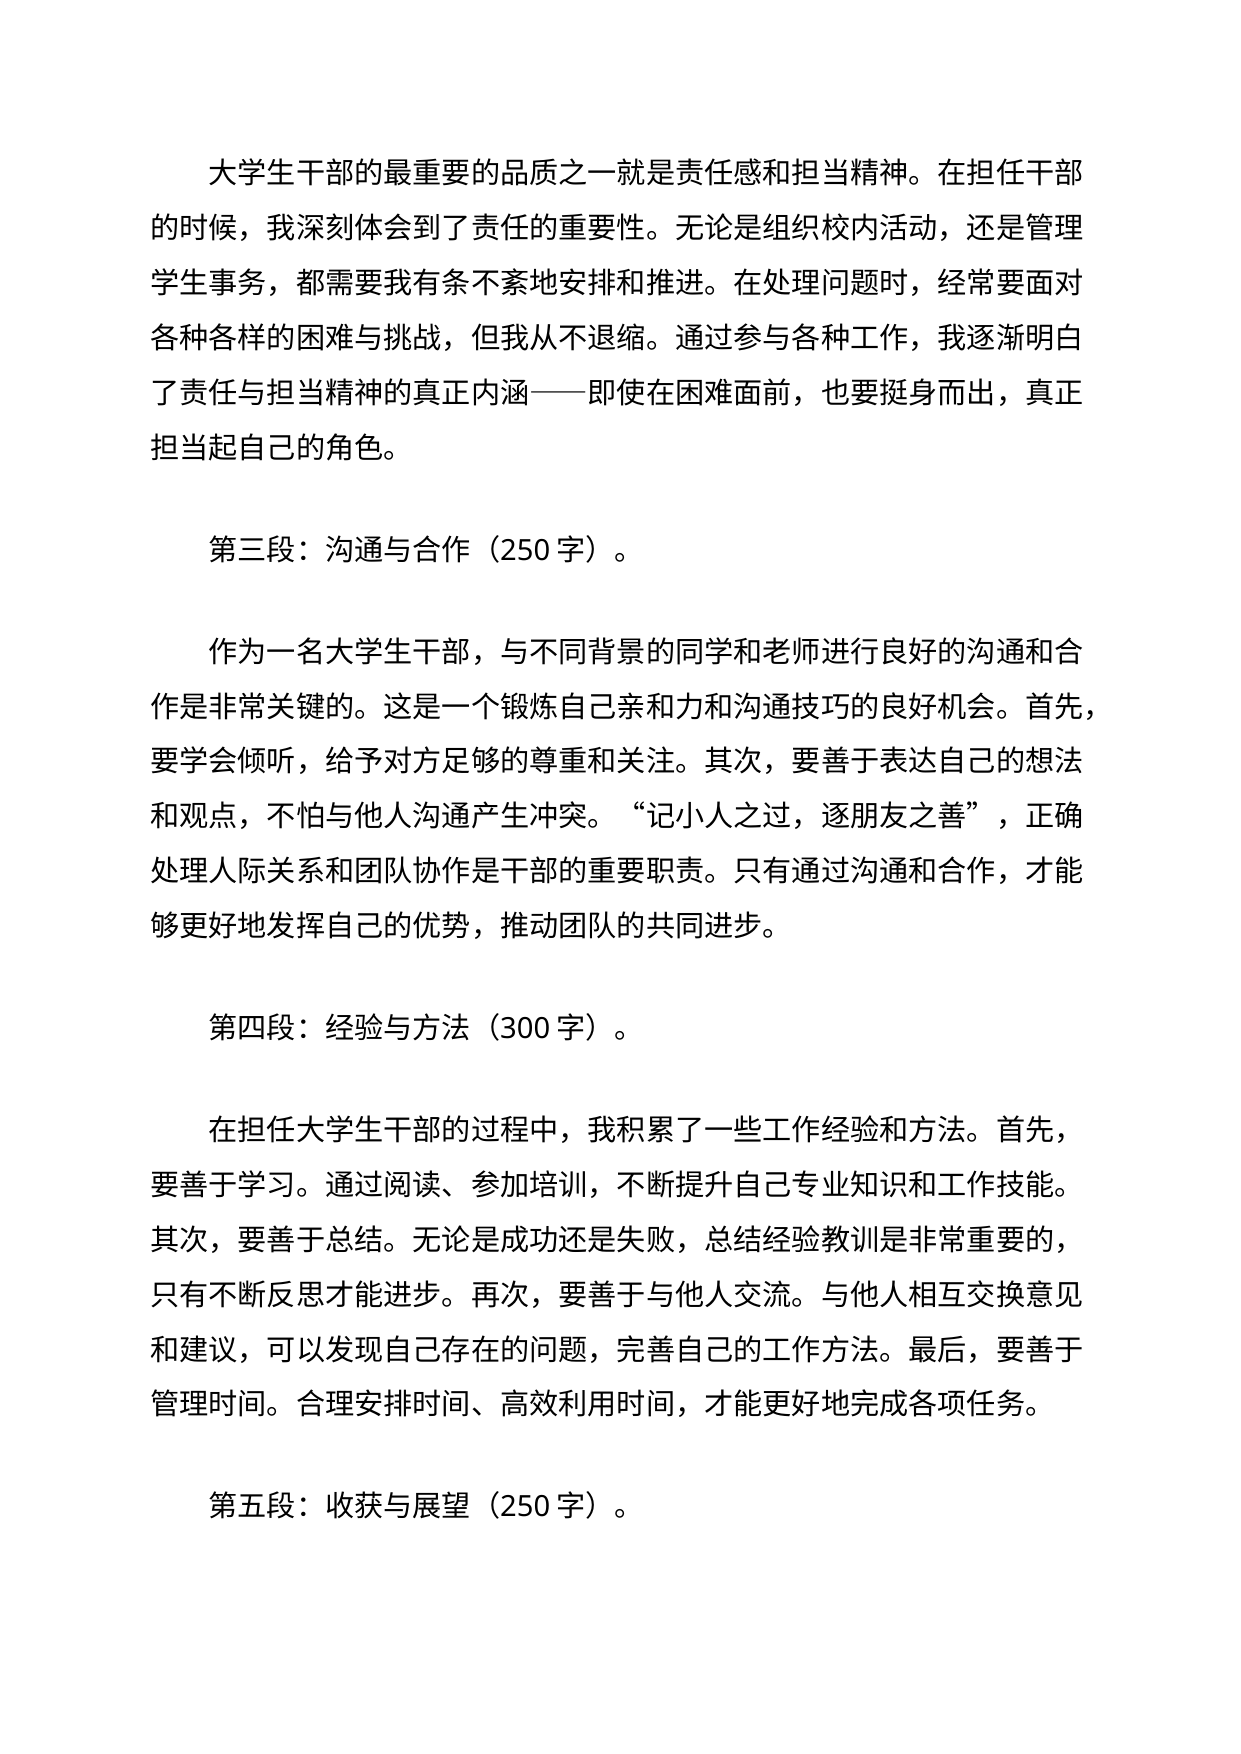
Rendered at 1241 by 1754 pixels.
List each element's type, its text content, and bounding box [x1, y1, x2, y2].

text 第五段：收获与展望（250字）。 [150, 1483, 1090, 1525]
text 在担任大学生干部的过程中，我积累了一些工作经验和方法。首先，要善于学习。通过阅读、参加培训，不断提升自己专业知识和工作技能。其次，要善于总结。无论是成功还是失败，总结经验教训是非常重要的，只有不断反思才能进步。再次，要善于与他人交流。与他人相互交换意见和建议，可以发现自己存在的问题，完善自己的工作方法。最后，要善于管理时间。合理安排时间、高效利用时间，才能更好地完成各项任务。 [150, 1106, 1090, 1423]
text 大学生干部的最重要的品质之一就是责任感和担当精神。在担任干部的时候，我深刻体会到了责任的重要性。无论是组织校内活动，还是管理学生事务，都需要我有条不紊地安排和推进。在处理问题时，经常要面对各种各样的困难与挑战，但我从不退缩。通过参与各种工作，我逐渐明白了责任与担当精神的真正内涵——即使在困难面前，也要挺身而出，真正担当起自己的角色。 [150, 150, 1090, 467]
text 作为一名大学生干部，与不同背景的同学和老师进行良好的沟通和合作是非常关键的。这是一个锻炼自己亲和力和沟通技巧的良好机会。首先，要学会倾听，给予对方足够的尊重和关注。其次，要善于表达自己的想法和观点，不怕与他人沟通产生冲突。“记小人之过，逐朋友之善”，正确处理人际关系和团队协作是干部的重要职责。只有通过沟通和合作，才能够更好地发挥自己的优势，推动团队的共同进步。 [150, 628, 1090, 945]
text 第三段：沟通与合作（250字）。 [150, 526, 1090, 569]
text 第四段：经验与方法（300字）。 [150, 1004, 1090, 1047]
